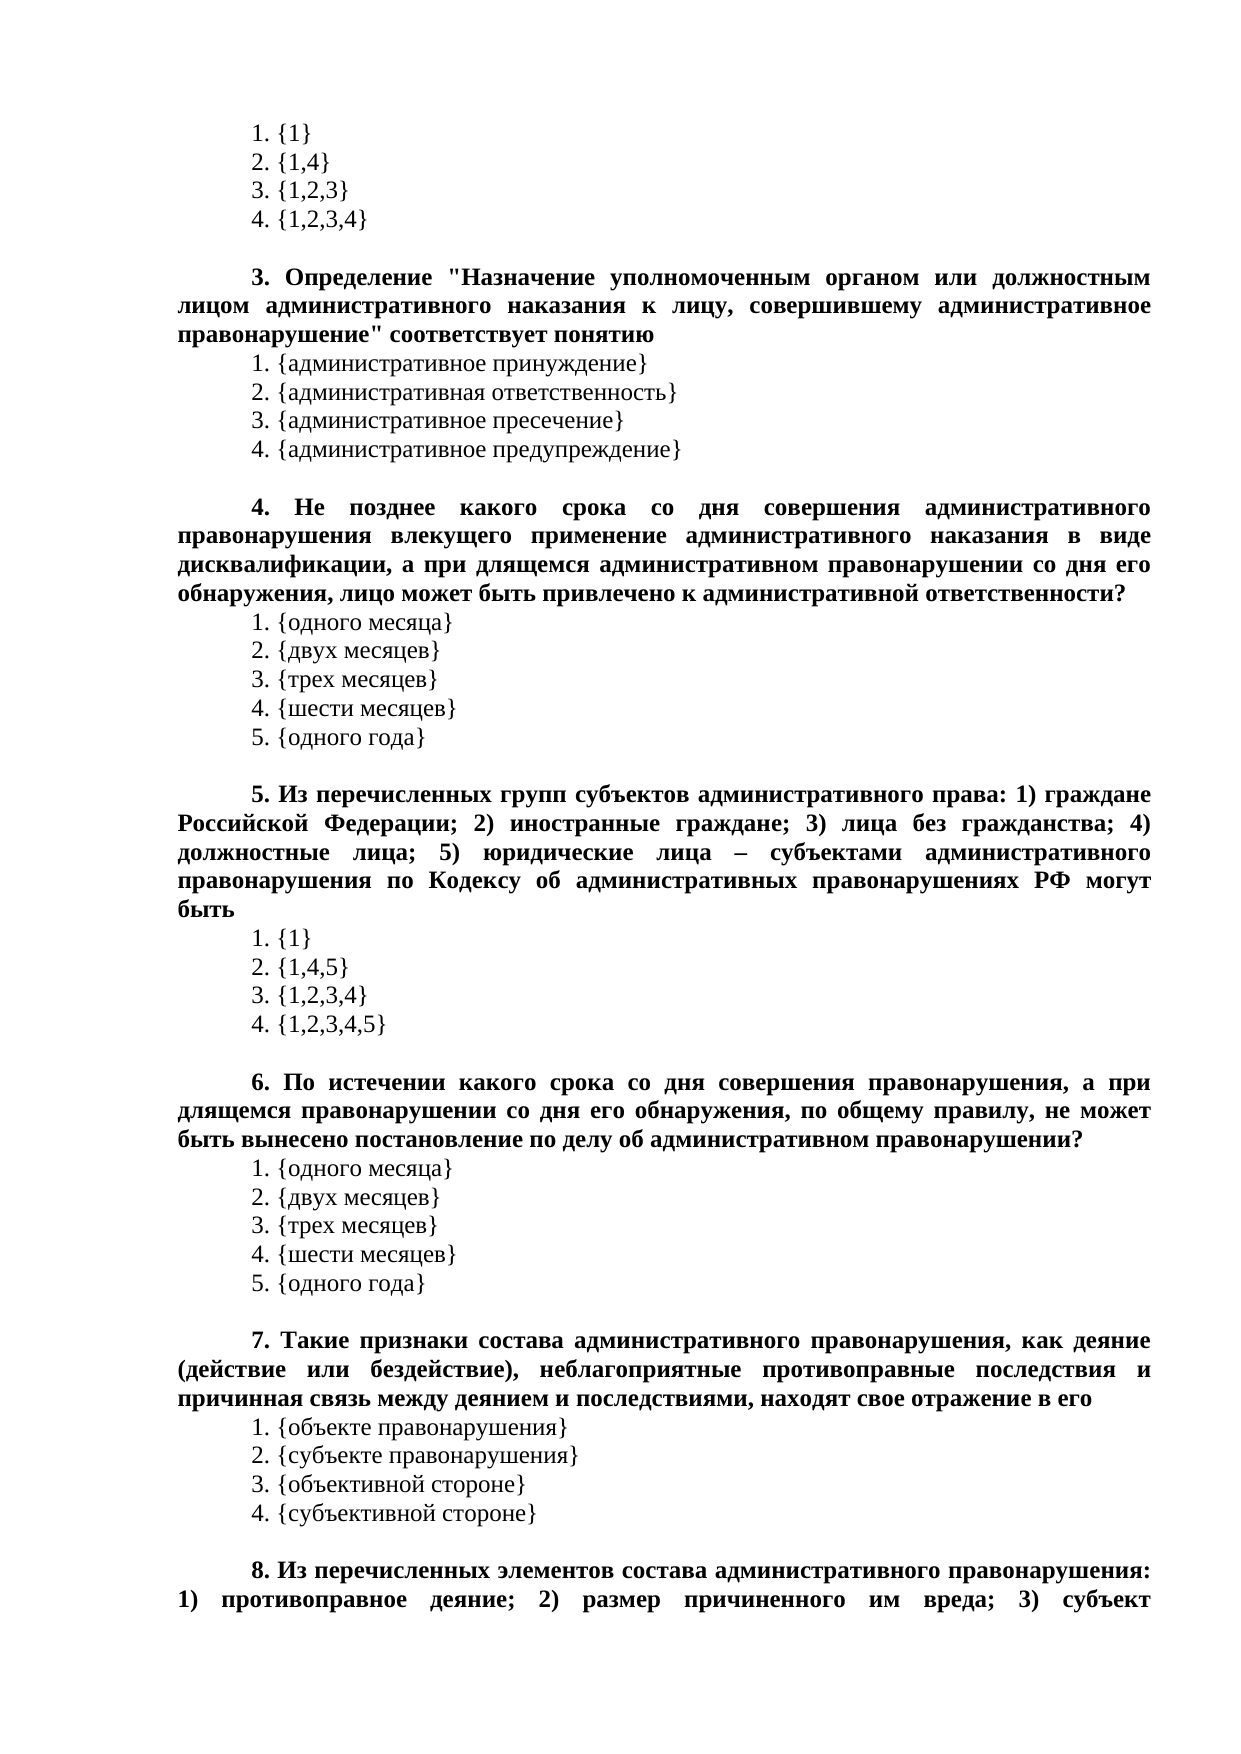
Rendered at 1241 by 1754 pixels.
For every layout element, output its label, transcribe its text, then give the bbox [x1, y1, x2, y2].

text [177, 1556, 1152, 1613]
text 4. {1,2,3,4} [177, 204, 1152, 233]
text 4. {административное предупреждение} [177, 434, 1152, 463]
text 1. {1} [177, 118, 1152, 147]
text 3. {трех месяцев} [177, 1211, 1152, 1239]
text 2. {1,4,5} [177, 952, 1152, 981]
text 6. По истечении какого срока со дня совершения правонарушения, а при длящемся правонарушении со дня его обнаружения, по общему правилу, не может быть вынесено постановление по делу об административном правонарушении? [177, 1067, 1152, 1153]
text 1. {административное принуждение} [177, 348, 1152, 377]
text 4. Не позднее какого срока со дня совершения административного правонарушения влекущего применение административного наказания в виде дисквалификации, а при длящемся административном правонарушении со дня его обнаружения, лицо может быть привлечено к административной ответственности? [177, 492, 1152, 607]
text 4. {шести месяцев} [177, 1239, 1152, 1268]
text 2. {двух месяцев} [177, 636, 1152, 664]
text 3. {объективной стороне} [177, 1469, 1152, 1498]
text 3. {трех месяцев} [177, 664, 1152, 693]
text 3. {1,2,3,4} [177, 981, 1152, 1009]
text 7. Такие признаки состава административного правонарушения, как деяние (действие или бездействие), неблагоприятные противоправные последствия и причинная связь между деянием и последствиями, находят свое отражение в его [177, 1326, 1152, 1412]
text 1. {объекте правонарушения} [177, 1412, 1152, 1441]
text 4. {шести месяцев} [177, 693, 1152, 722]
text 1. {1} [177, 923, 1152, 952]
text 5. {одного года} [177, 722, 1152, 751]
text 5. {одного года} [177, 1268, 1152, 1297]
text 2. {субъекте правонарушения} [177, 1441, 1152, 1469]
text 3. {1,2,3} [177, 176, 1152, 204]
text 4. {1,2,3,4,5} [177, 1009, 1152, 1038]
text 5. Из перечисленных групп субъектов административного права: 1) граждане Российской Федерации; 2) иностранные граждане; 3) лица без гражданства; 4) должностные лица; 5) юридические лица – субъектами административного правонарушения по Кодексу об административных правонарушениях РФ могут быть [177, 779, 1152, 923]
text 1. {одного месяца} [177, 1153, 1152, 1182]
text 4. {субъективной стороне} [177, 1498, 1152, 1527]
text 2. {двух месяцев} [177, 1182, 1152, 1211]
text 2. {1,4} [177, 147, 1152, 176]
text 3. {административное пресечение} [177, 406, 1152, 434]
text 2. {административная ответственность} [177, 377, 1152, 406]
text 3. Определение "Назначение уполномоченным органом или должностным лицом административного наказания к лицу, совершившему административное правонарушение" соответствует понятию [177, 262, 1152, 348]
text 1. {одного месяца} [177, 607, 1152, 636]
